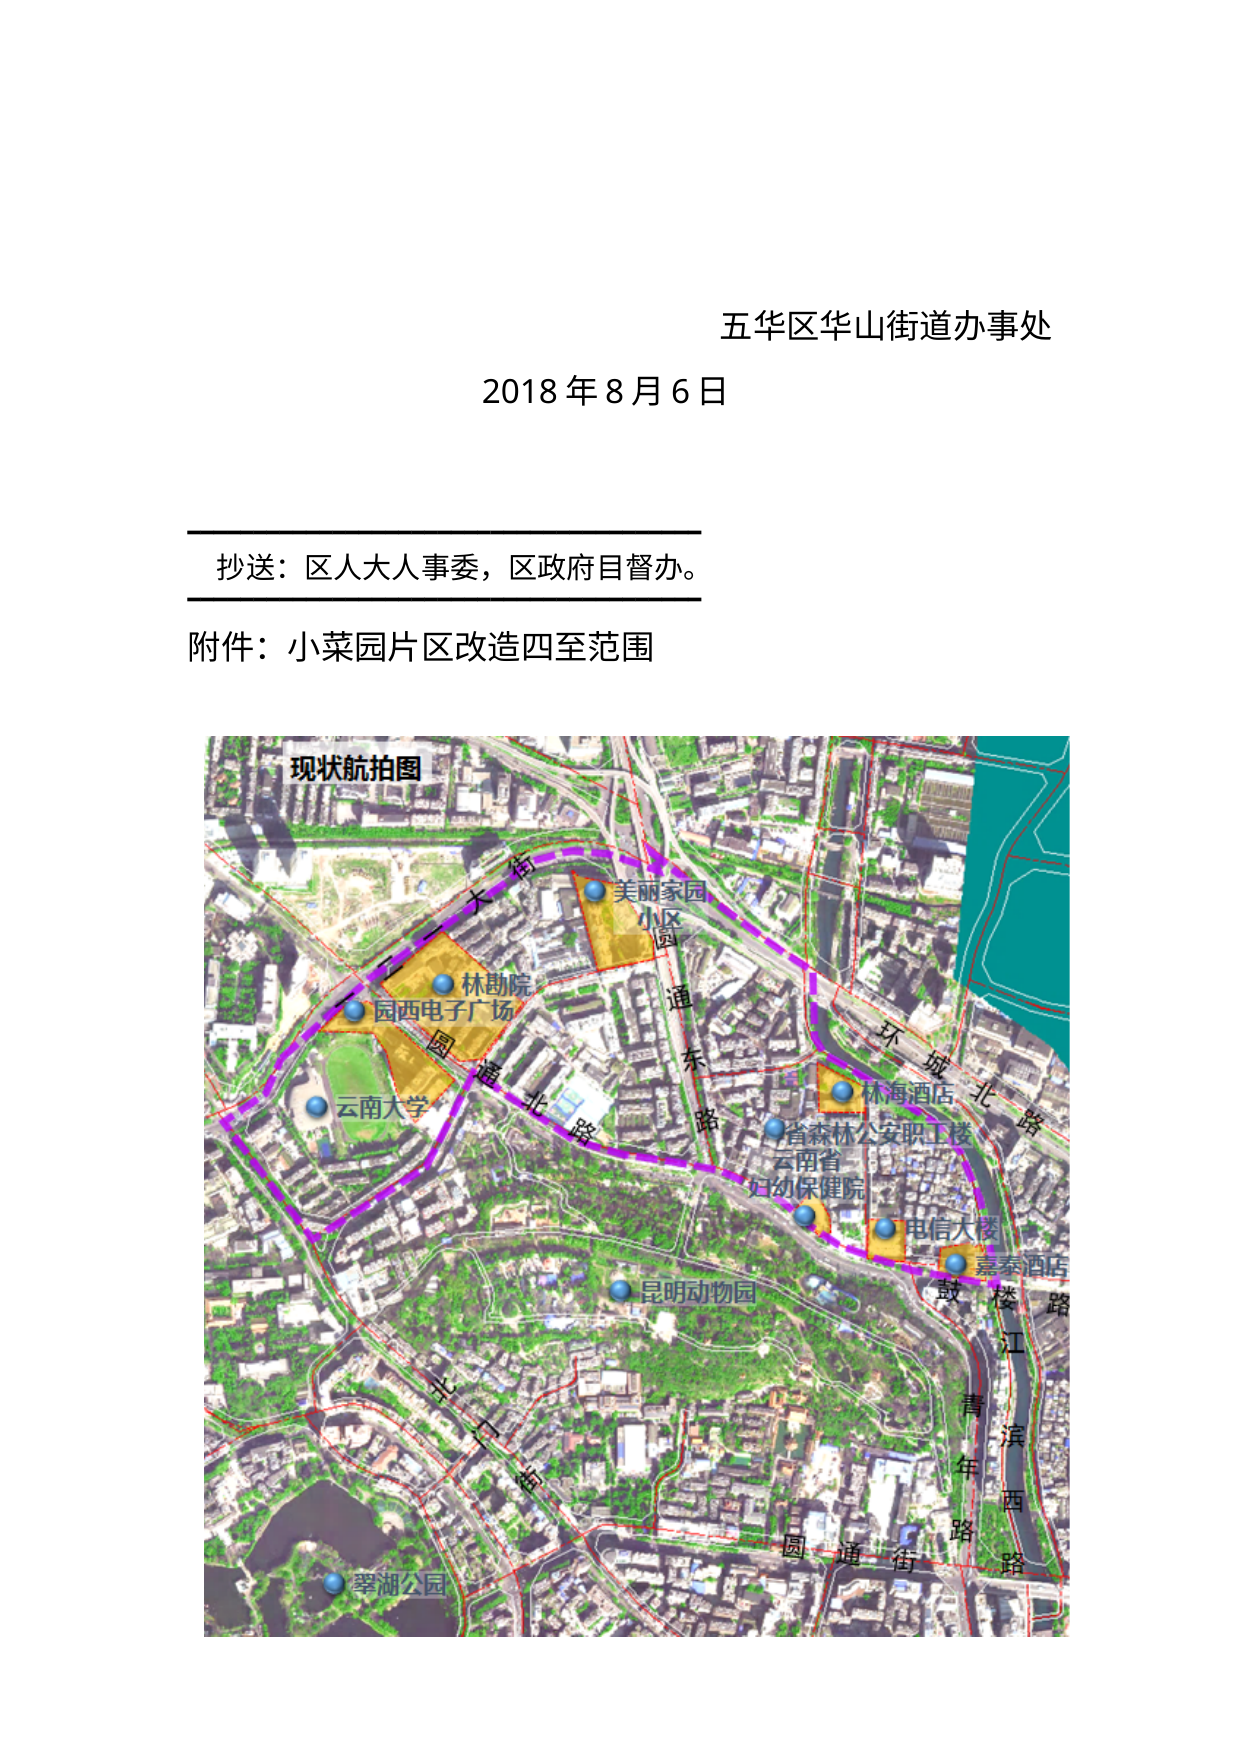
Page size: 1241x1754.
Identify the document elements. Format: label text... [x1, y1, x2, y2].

picture [204, 736, 1070, 1637]
text 附件：小菜园片区改造四至范围 [187, 612, 1053, 677]
text ━━━━━━━━━━━━━━━━━━━━━━━━━━━━━━━━━━━━━━━ [187, 587, 1053, 612]
text 抄送：区人大人事委，区政府目督办。 [187, 545, 1053, 587]
text ━━━━━━━━━━━━━━━━━━━━━━━━━━━━━━━━━━━━━━━ [187, 519, 1053, 545]
text 五华区华山街道办事处 [187, 292, 1053, 357]
text 2018年8月6日 [187, 357, 1053, 422]
